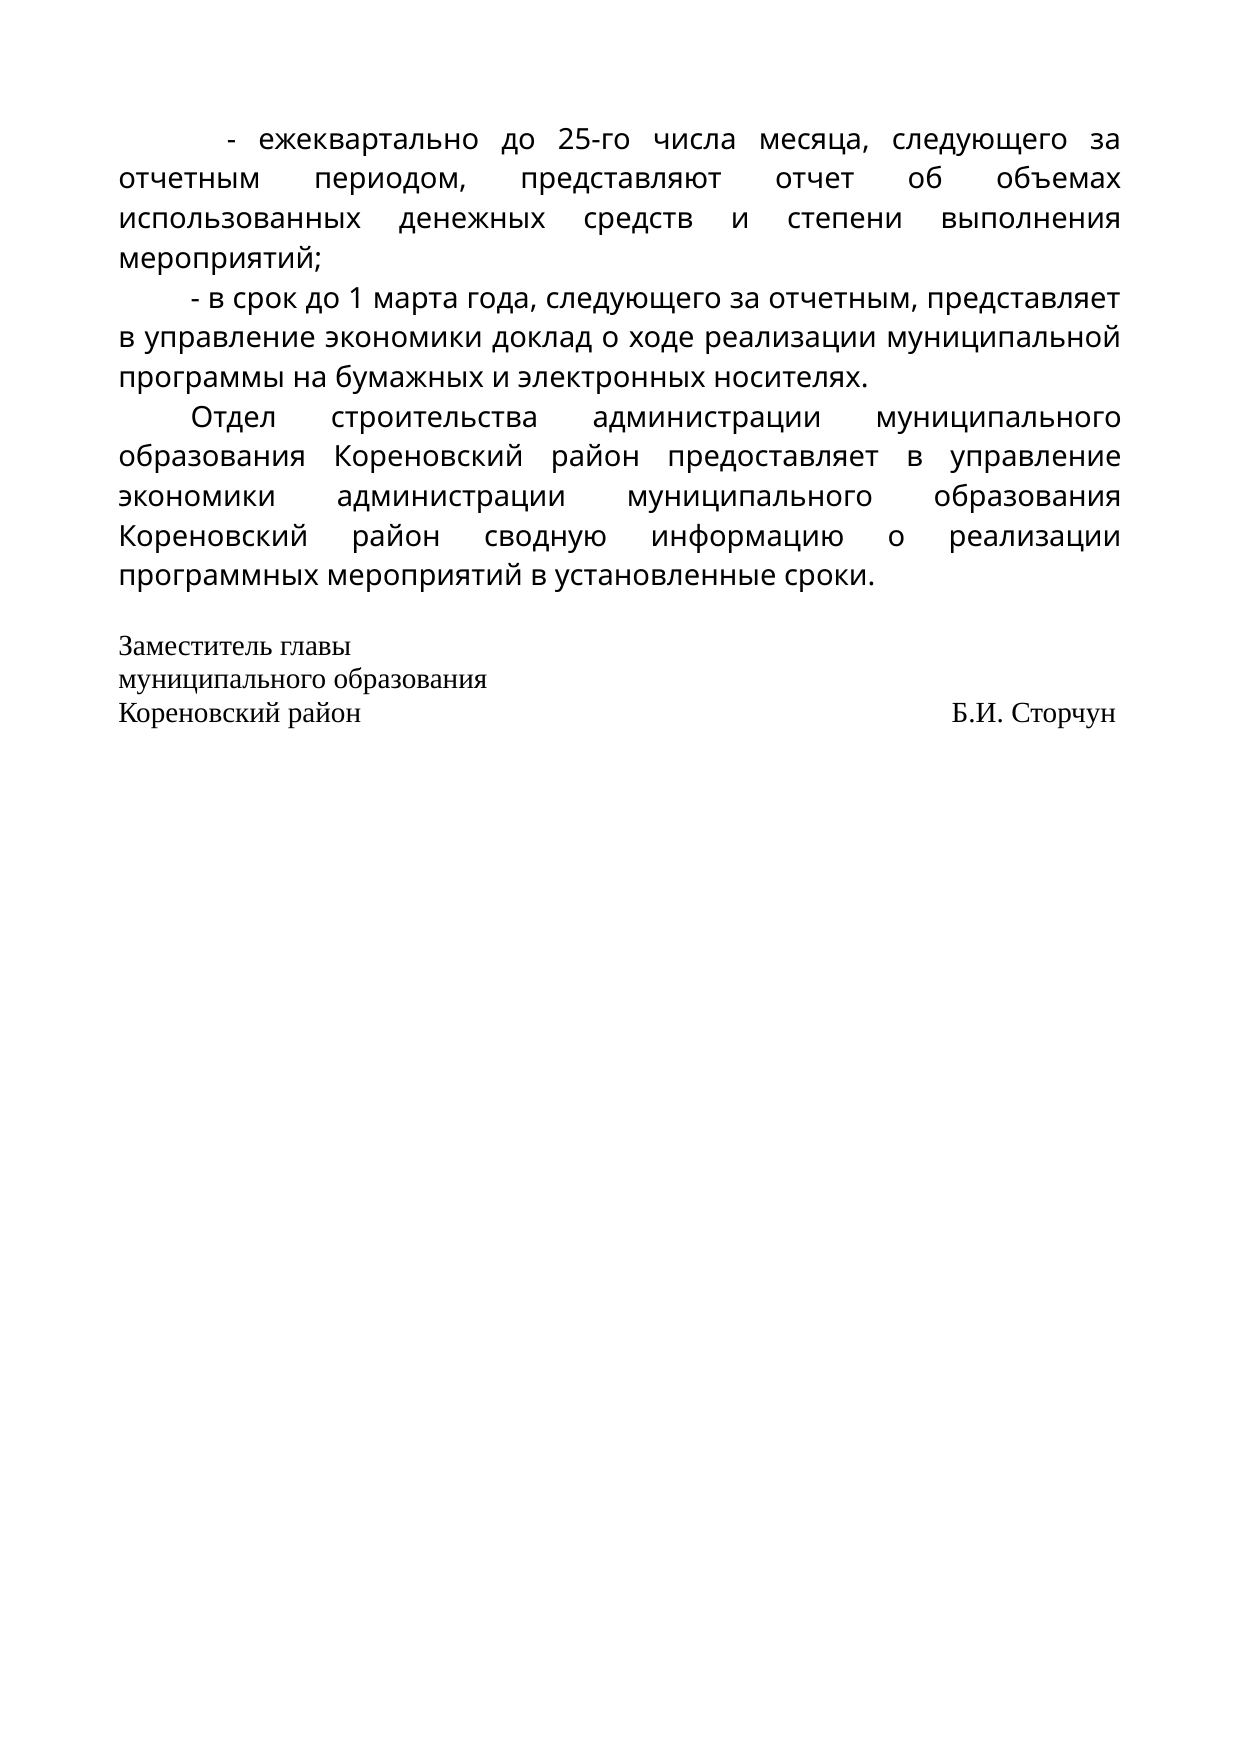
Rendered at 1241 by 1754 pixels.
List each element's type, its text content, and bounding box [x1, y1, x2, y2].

text Заместитель главы [118, 628, 1122, 661]
text Отдел строительства администрации муниципального образования Кореновский район предоставляет в управление экономики администрации муниципального образования Кореновский район сводную информацию о реализации программных мероприятий в установленные сроки. [118, 396, 1122, 594]
text муниципального образования [118, 661, 1122, 695]
text - в срок до 1 марта года, следующего за отчетным, представляет в управление экономики доклад о ходе реализации муниципальной программы на бумажных и электронных носителях. [118, 277, 1122, 396]
text Кореновский район Б.И. Сторчун [118, 695, 1122, 728]
text - ежеквартально до 25-го числа месяца, следующего за отчетным периодом, представляют отчет об объемах использованных денежных средств и степени выполнения мероприятий; [118, 118, 1122, 277]
